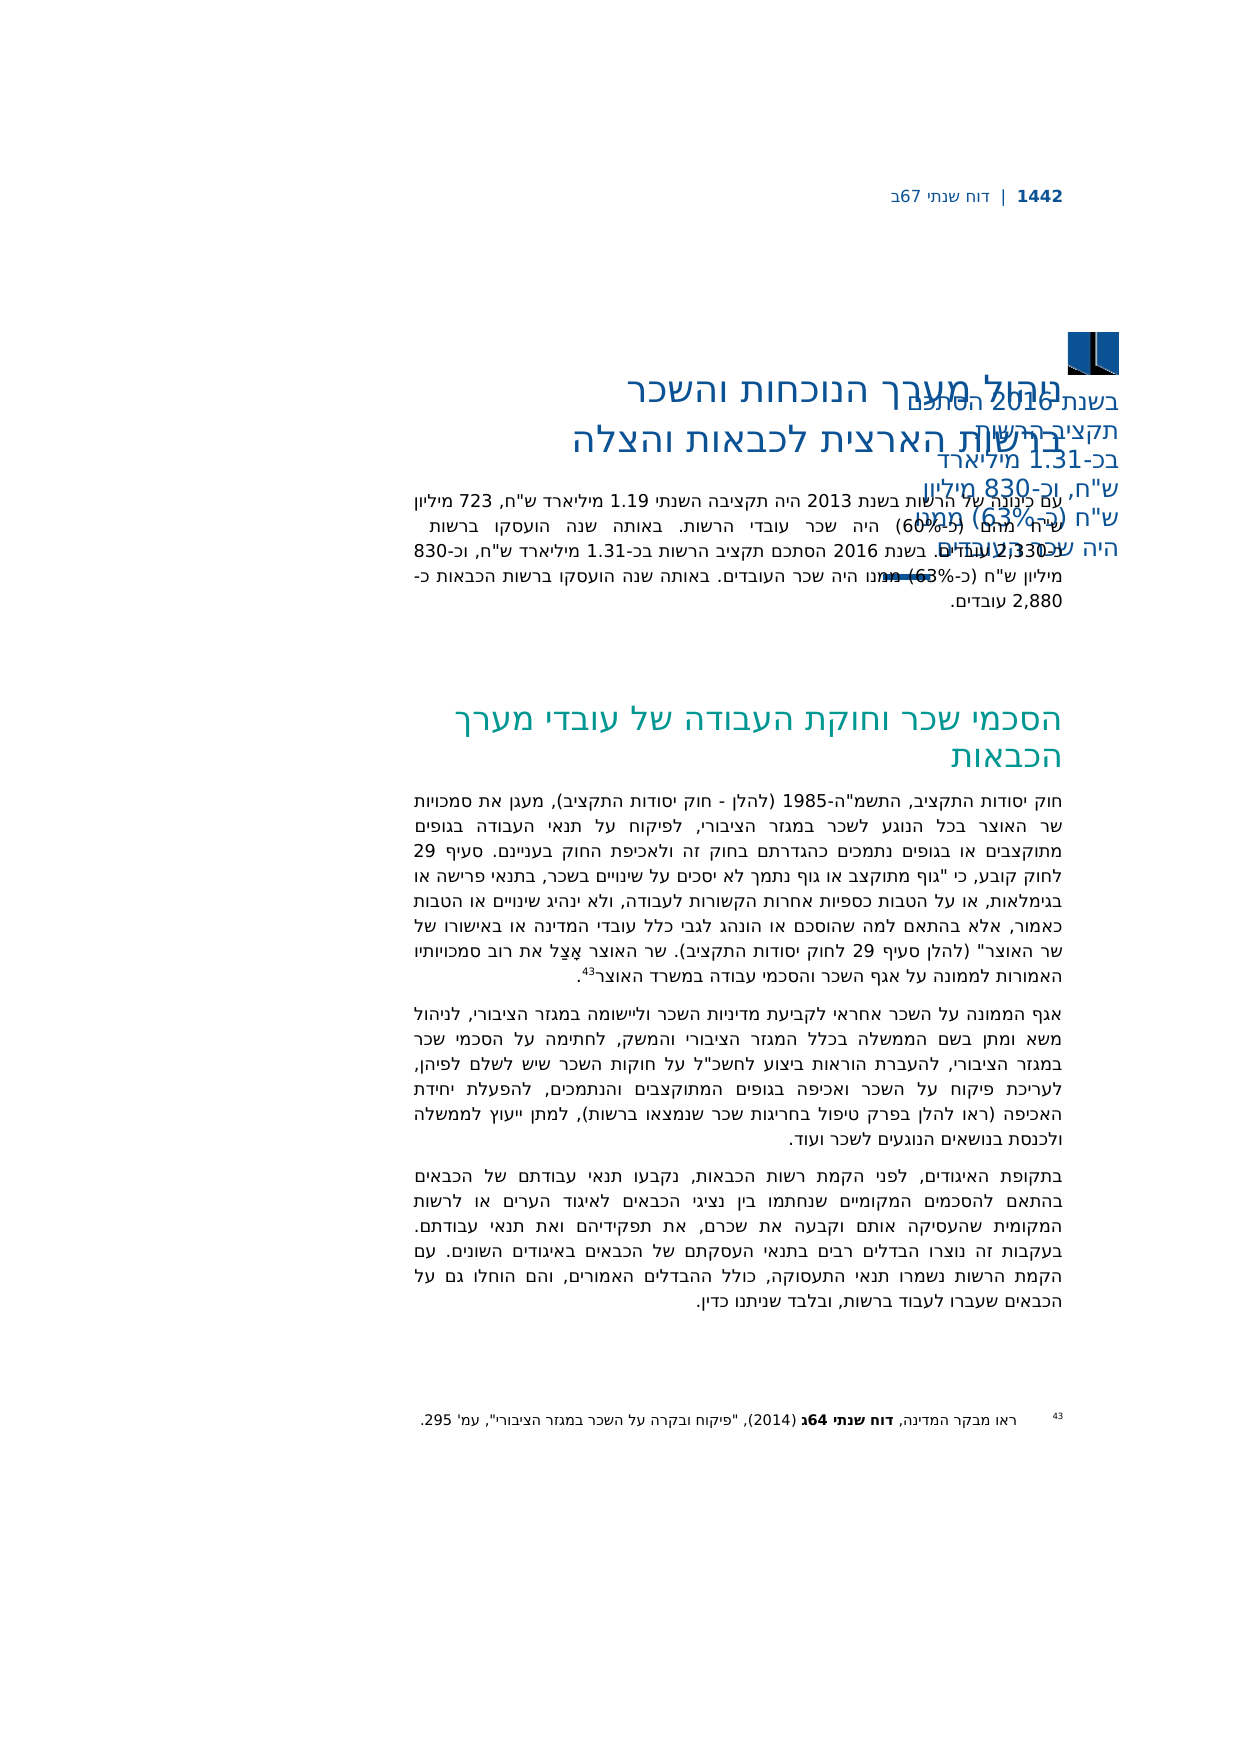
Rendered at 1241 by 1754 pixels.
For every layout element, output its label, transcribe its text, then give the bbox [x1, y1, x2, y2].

text חוק יסודות התקציב, התשמ"ה-1985 (להלן - חוק יסודות התקציב), מעגן את סמכויות שר האוצר בכל הנוגע לשכר במגזר הציבורי, לפיקוח על תנאי העבודה בגופים מתוקצבים או בגופים נתמכים כהגדרתם בחוק זה ולאכיפת החוק בעניינם. סעיף 29 לחוק קובע, כי "גוף מתוקצב או גוף נתמך לא יסכים על שינויים בשכר, בתנאי פרישה או בגימלאות, או על הטבות כספיות אחרות הקשורות לעבודה, ולא ינהיג שינויים או הטבות כאמור, אלא בהתאם למה שהוסכם או הונהג לגבי כלל עובדי המדינה או באישורו של שר האוצר" (להלן סעיף 29 לחוק יסודות התקציב). שר האוצר אָצַל את רוב סמכויותיו האמורות לממונה על אגף השכר והסכמי עבודה במשרד האוצר. [413, 787, 1063, 987]
picture [1067, 332, 1119, 375]
text ניהול מערך הנוכחות והשכר ברשות הארצית לכבאות והצלה [413, 362, 1063, 462]
text בתקופת האיגודים, לפני הקמת רשות הכבאות, נקבעו תנאי עבודתם של הכבאים בהתאם להסכמים המקומיים שנחתמו בין נציגי הכבאים לאיגוד הערים או לרשות המקומית שהעסיקה אותם וקבעה את שכרם, את תפקידיהם ואת תנאי עבודתם. בעקבות זה נוצרו הבדלים רבים בתנאי העסקתם של הכבאים באיגודים השונים. עם הקמת הרשות נשמרו תנאי התעסוקה, כולל ההבדלים האמורים, והם הוחלו גם על הכבאים שעברו לעבוד ברשות, ובלבד שניתנו כדין. [413, 1162, 1063, 1312]
text הסכמי שכר וחוקת העבודה של עובדי מערך הכבאות [413, 700, 1063, 775]
text אגף הממונה על השכר אחראי לקביעת מדיניות השכר וליישומה במגזר הציבורי, לניהול משא ומתן בשם הממשלה בכלל המגזר הציבורי והמשק, לחתימה על הסכמי שכר במגזר הציבורי, להעברת הוראות ביצוע לחשכ"ל על חוקות השכר שיש לשלם לפיהן, לעריכת פיקוח על השכר ואכיפה בגופים המתוקצבים והנתמכים, להפעלת יחידת האכיפה (ראו להלן בפרק טיפול בחריגות שכר שנמצאו ברשות), למתן ייעוץ לממשלה ולכנסת בנושאים הנוגעים לשכר ועוד. [413, 1000, 1063, 1150]
text עם כינונה של הרשות בשנת 2013 היה תקציבה השנתי 1.19 מיליארד ש"ח, 723 מיליון ש"ח מהם (כ-60%) היה שכר עובדי הרשות. באותה שנה הועסקו ברשות כ-2,330 עובדים. בשנת 2016 הסתכם תקציב הרשות בכ-1.31 מיליארד ש"ח, וכ-830 מיליון ש"ח (כ-63%) ממנו היה שכר העובדים. באותה שנה הועסקו ברשות הכבאות כ-2,880 עובדים. [413, 487, 1063, 612]
